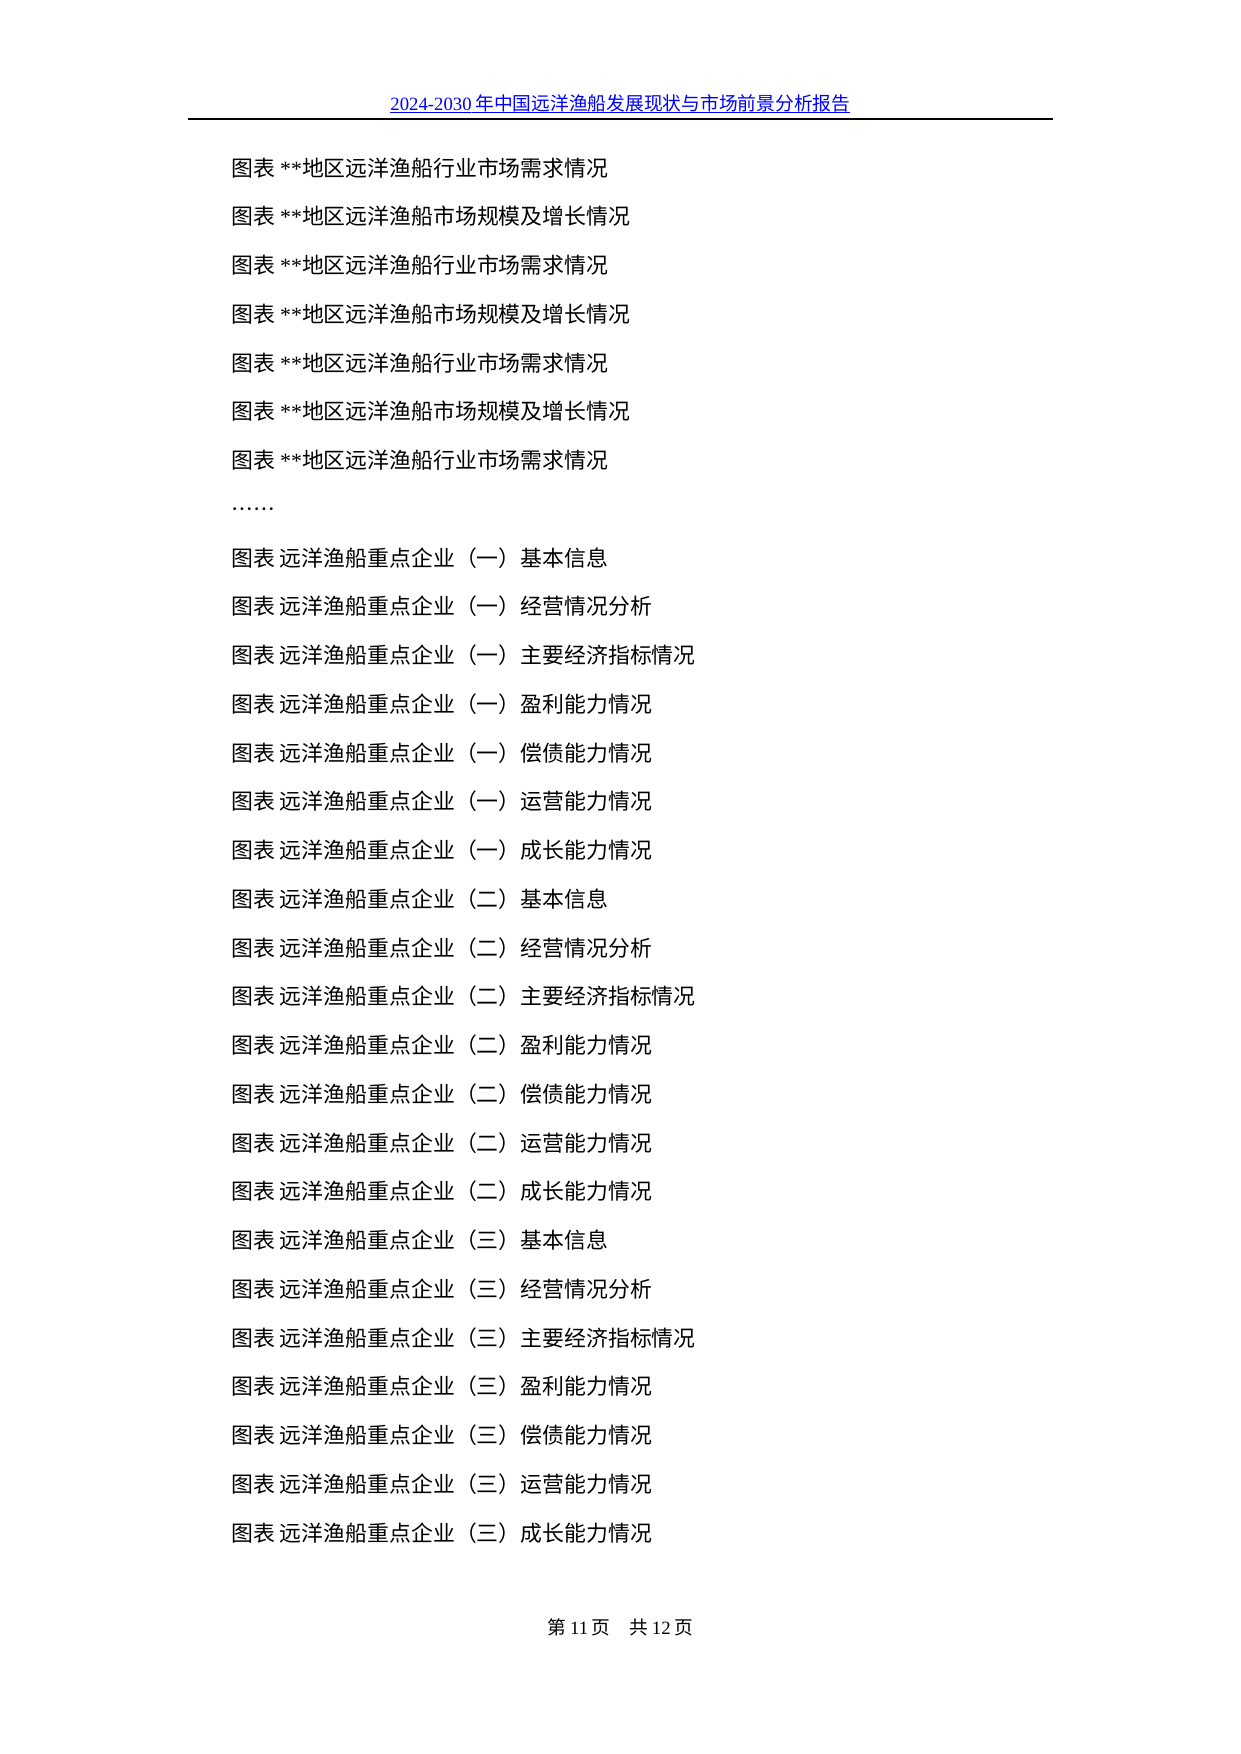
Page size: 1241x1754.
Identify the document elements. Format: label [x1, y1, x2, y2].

text [187, 150, 1053, 1548]
